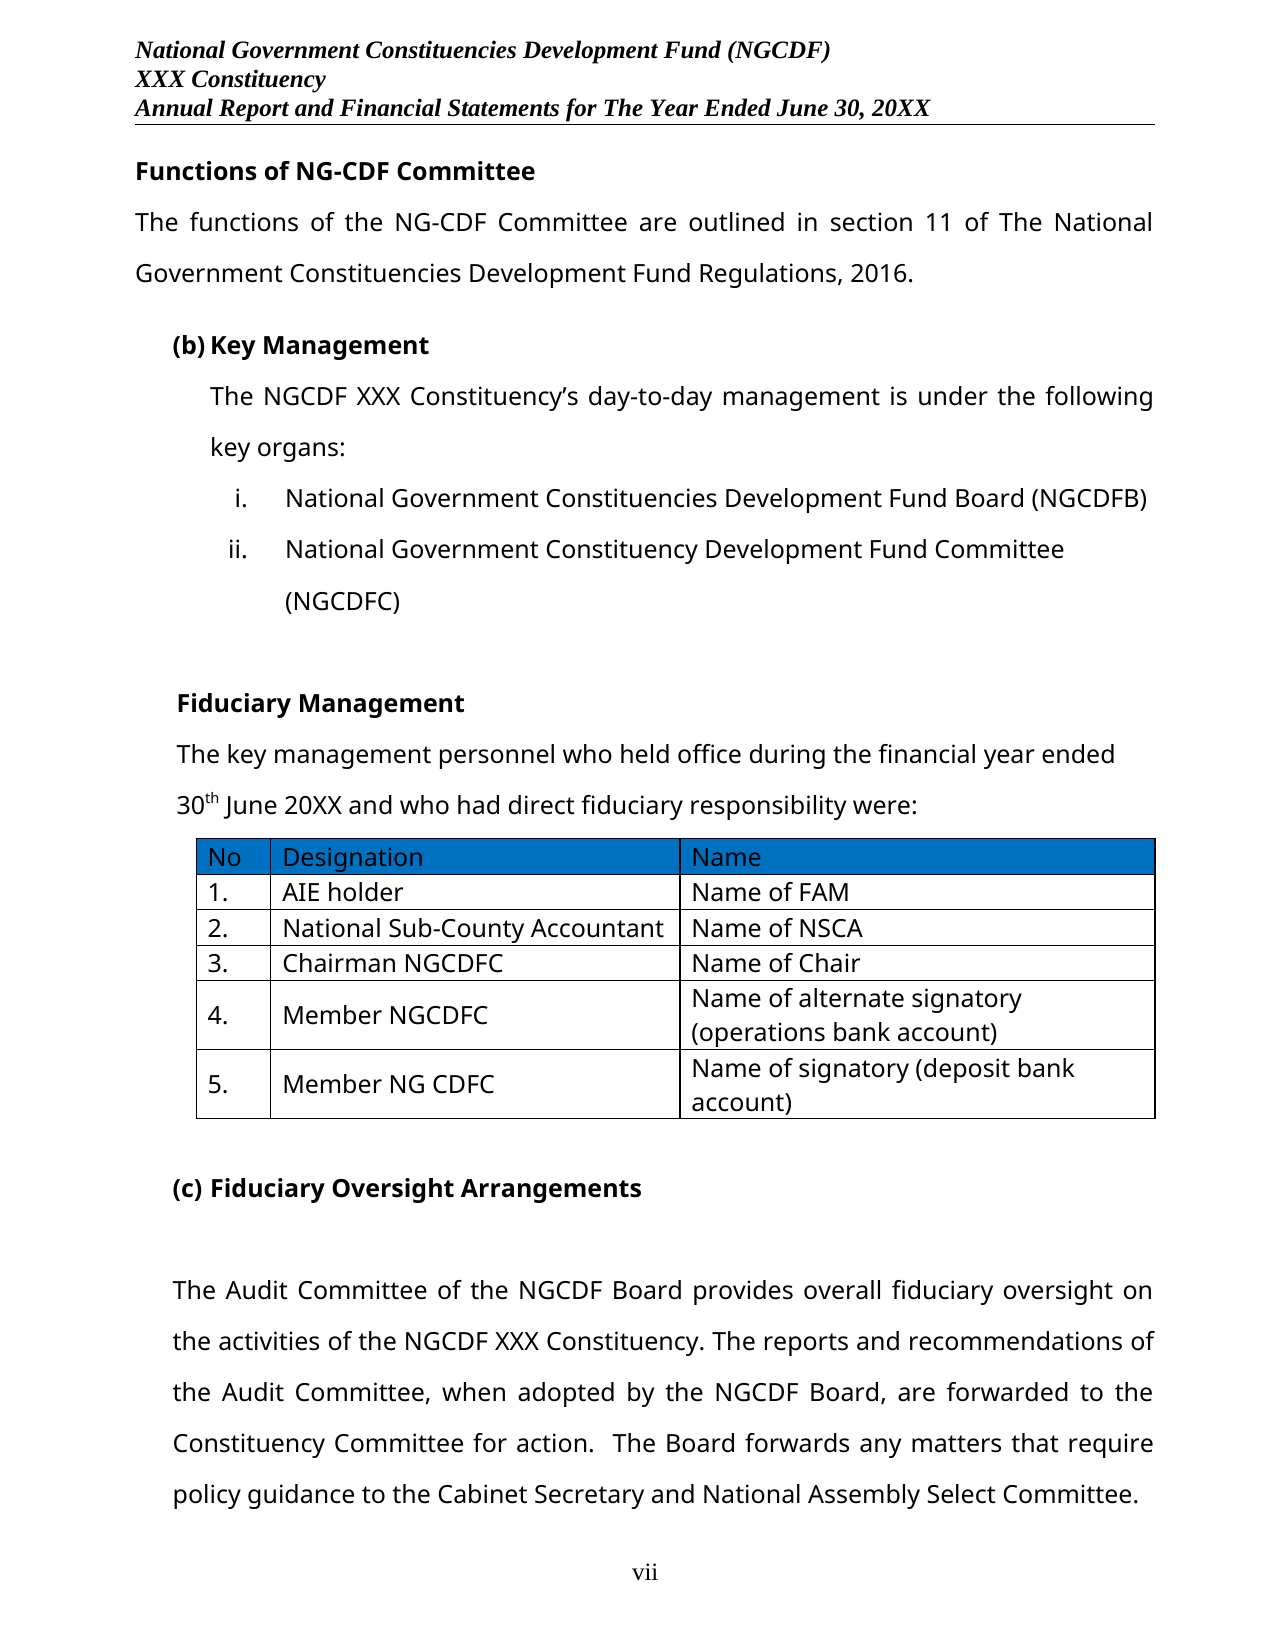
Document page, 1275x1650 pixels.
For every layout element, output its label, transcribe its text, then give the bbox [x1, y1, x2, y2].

table_cell Member NGCDFC [271, 981, 679, 1049]
list Fiduciary Oversight Arrangements [172, 1170, 1155, 1204]
table_cell 4. [197, 981, 270, 1049]
text The functions of the NG-CDF Committee are outlined in section 11 of The National Government Constituencies Development Fund Regulations, 2016. [135, 204, 1155, 290]
table_cell National Sub-County Accountant [271, 910, 679, 944]
table_cell Name of NSCA [681, 910, 1154, 944]
text The NGCDF XXX Constituency’s day-to-day management is under the following key organs: [210, 379, 1155, 464]
text Fiduciary Management [176, 685, 1155, 719]
table_cell Member NG CDFC [271, 1050, 679, 1118]
table_cell 1. [197, 875, 270, 909]
text The key management personnel who held office during the financial year ended 30th June 20XX and who had direct fiduciary responsibility were: [176, 736, 1155, 821]
table_cell Chairman NGCDFC [271, 946, 679, 980]
table_header No [197, 839, 270, 874]
table_cell Name of FAM [681, 875, 1154, 909]
table_cell AIE holder [271, 875, 679, 909]
table_cell 3. [197, 946, 270, 980]
list Key Management [172, 328, 1155, 362]
list National Government Constituencies Development Fund Board (NGCDFB) [247, 481, 1155, 515]
table_cell Name of alternate signatory (operations bank account) [681, 981, 1154, 1049]
text Functions of NG-CDF Committee [135, 153, 1155, 188]
table_cell Name of signatory (deposit bank account) [681, 1050, 1154, 1118]
table_cell 2. [197, 910, 270, 944]
table_header Designation [271, 839, 679, 874]
list National Government Constituency Development Fund Committee (NGCDFC) [247, 532, 1155, 617]
table_header Name [681, 839, 1154, 874]
table_cell 5. [197, 1050, 270, 1118]
table_cell Name of Chair [681, 946, 1154, 980]
text The Audit Committee of the NGCDF Board provides overall fiduciary oversight on the activities of the NGCDF XXX Constituency. The reports and recommendations of the Audit Committee, when adopted by the NGCDF Board, are forwarded to the Constituency Committee for action. The Board forwards any matters that require policy guidance to the Cabinet Secretary and National Assembly Select Committee. [172, 1272, 1155, 1511]
